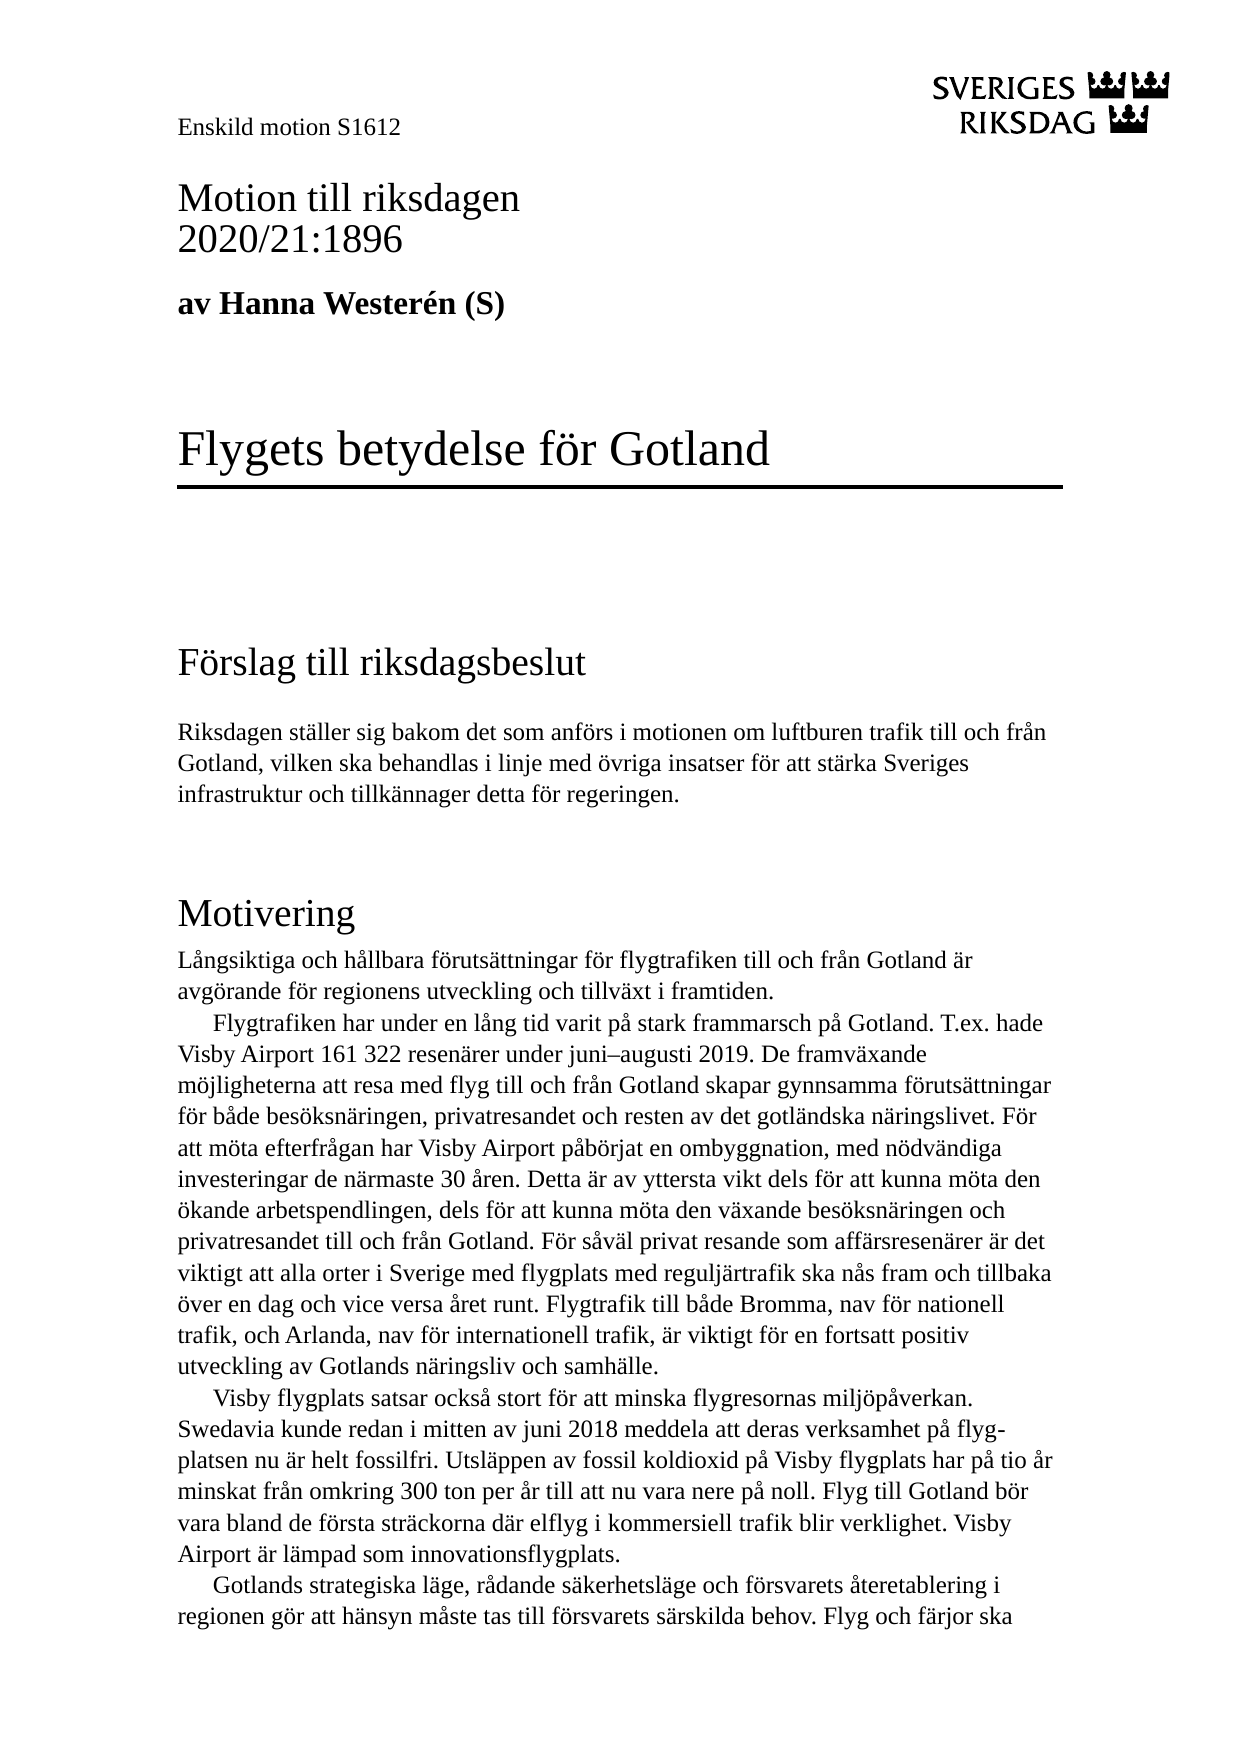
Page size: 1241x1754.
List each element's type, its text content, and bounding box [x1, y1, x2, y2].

text Flygtrafiken har under en lång tid varit på stark frammarsch på Gotland. T.ex. hade Visby Airport 161 322 resenärer under juni–augusti 2019. De framväxande möjligheterna att resa med flyg till och från Gotland skapar gynnsamma förutsättningar för både besöksnäringen, privatresandet och resten av det gotländska näringslivet. För att möta efterfrågan har Visby Airport påbörjat en ombyggnation, med nödvändiga investeringar de närmaste 30 åren. Detta är av yttersta vikt dels för att kunna möta den ökande arbetspendlingen, dels för att kunna möta den växande besöksnäringen och privatresandet till och från Gotland. För såväl privat resande som affärsresenärer är det viktigt att alla orter i Sverige med flygplats med reguljärtrafik ska nås fram och tillbaka över en dag och vice versa året runt. Flygtrafik till både Bromma, nav för nationell trafik, och Arlanda, nav för internationell trafik, är viktigt för en fortsatt positiv utveckling av Gotlands näringsliv och samhälle. [177, 1005, 1063, 1380]
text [177, 1568, 1063, 1630]
text Visby flygplats satsar också stort för att minska flygresornas miljöpåverkan. Swedavia kunde redan i mitten av juni 2018 meddela att deras verksamhet på flygplatsen nu är helt fossilfri. Utsläppen av fossil koldioxid på Visby flygplats har på tio år minskat från omkring 300 ton per år till att nu vara nere på noll. Flyg till Gotland bör vara bland de första sträckorna där elflyg i kommersiell trafik blir verklighet. Visby Airport är lämpad som innovationsflygplats. [177, 1380, 1063, 1568]
text Långsiktiga och hållbara förutsättningar för flygtrafiken till och från Gotland är avgörande för regionens utveckling och tillväxt i framtiden. [177, 943, 1063, 1005]
